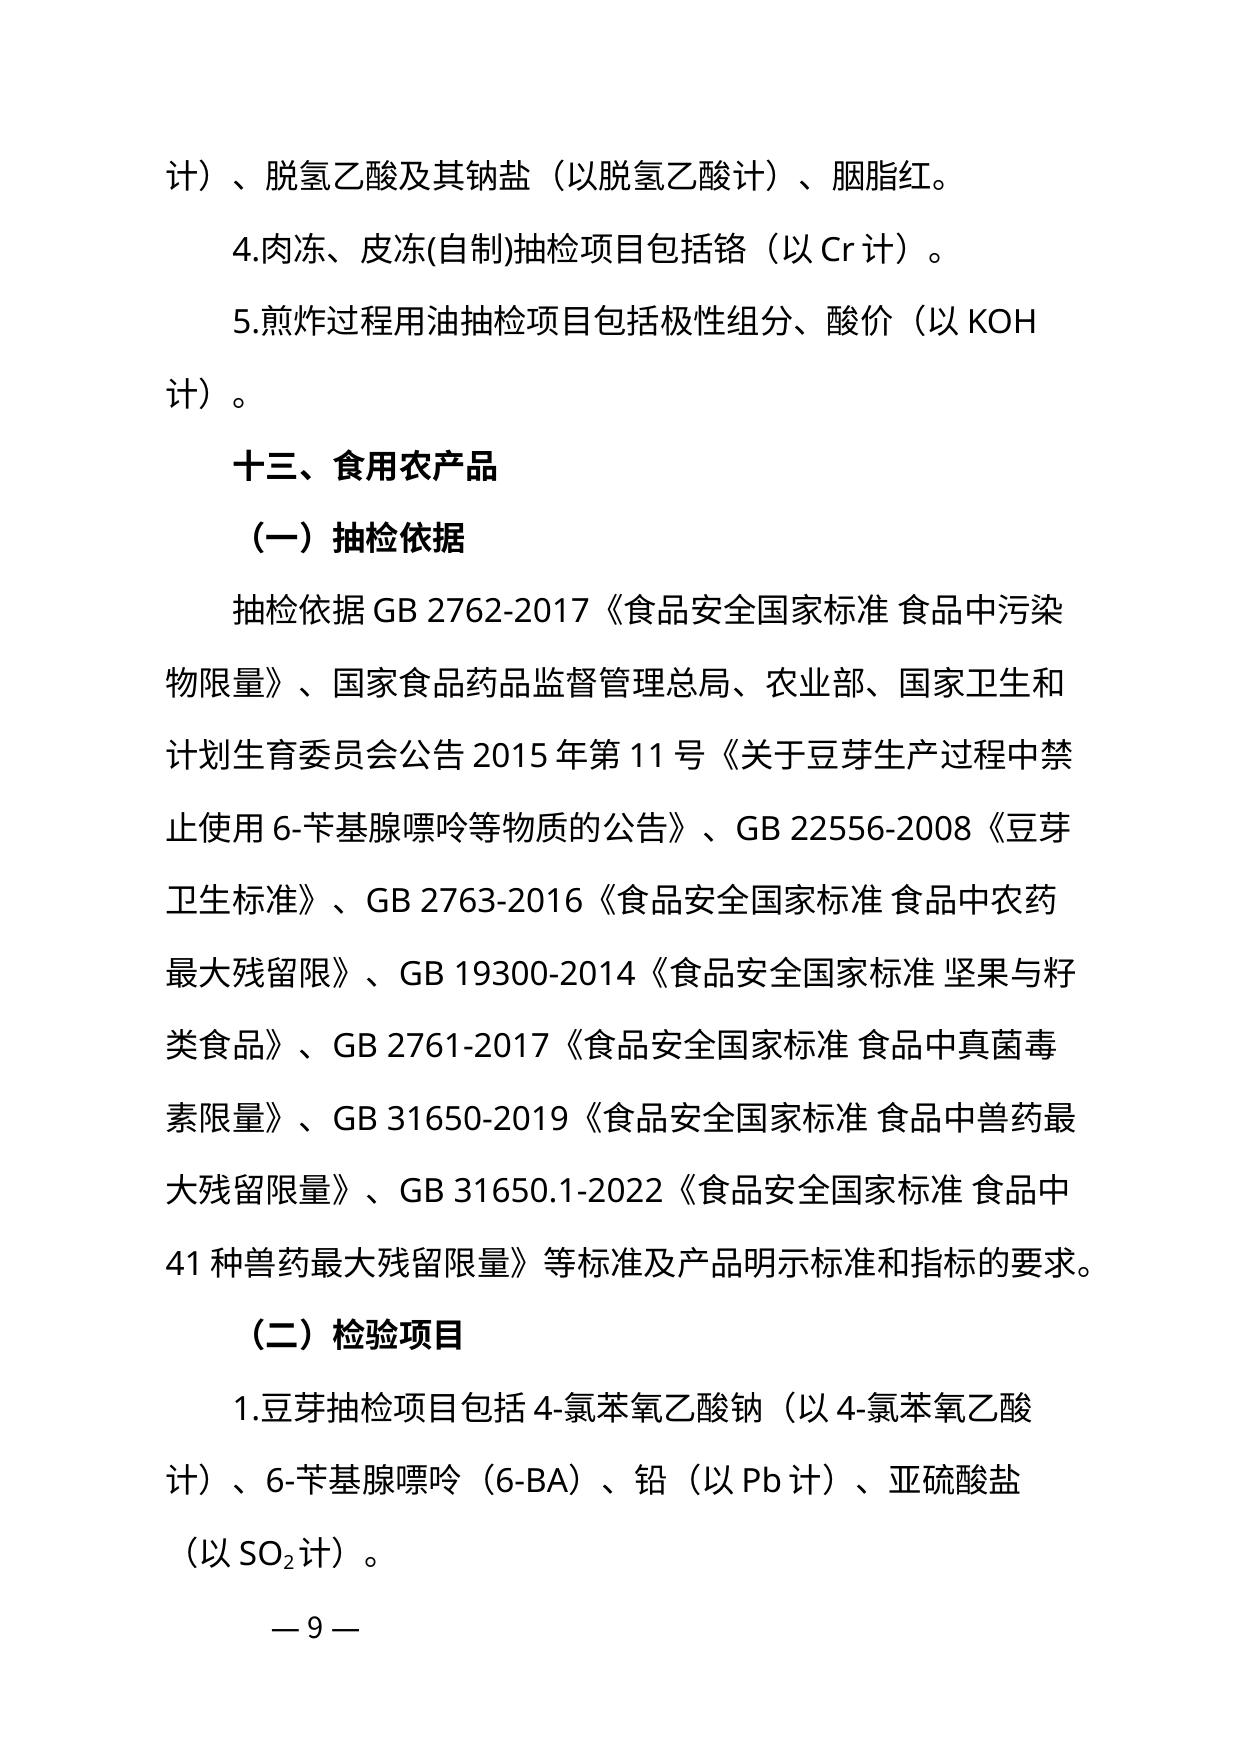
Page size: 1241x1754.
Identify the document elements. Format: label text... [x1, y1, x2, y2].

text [165, 150, 1087, 198]
text 4.肉冻、皮冻(自制)抽检项目包括铬（以Cr计）。 [165, 222, 1087, 271]
text 抽检依据GB 2762-2017《食品安全国家标准 食品中污染物限量》、国家食品药品监督管理总局、农业部、国家卫生和计划生育委员会公告2015年第11号《关于豆芽生产过程中禁止使用6-苄基腺嘌呤等物质的公告》、GB 22556-2008《豆芽卫生标准》、GB 2763-2016《食品安全国家标准 食品中农药最大残留限》、GB 19300-2014《食品安全国家标准 坚果与籽类食品》、GB 2761-2017《食品安全国家标准 食品中真菌毒素限量》、GB 31650-2019《食品安全国家标准 食品中兽药最大残留限量》、GB 31650.1-2022《食品安全国家标准 食品中41种兽药最大残留限量》等标准及产品明示标准和指标的要求。 [165, 584, 1087, 1285]
text 1.豆芽抽检项目包括4-氯苯氧乙酸钠（以4-氯苯氧乙酸计）、6-苄基腺嘌呤（6-BA）、铅（以Pb计）、亚硫酸盐（以SO2计）。 [165, 1381, 1087, 1575]
text 5.煎炸过程用油抽检项目包括极性组分、酸价（以KOH计）。 [165, 295, 1087, 416]
text 十三、食用农产品 [165, 440, 1087, 488]
text （二）检验项目 [165, 1309, 1087, 1357]
text （一）抽检依据 [165, 512, 1087, 560]
